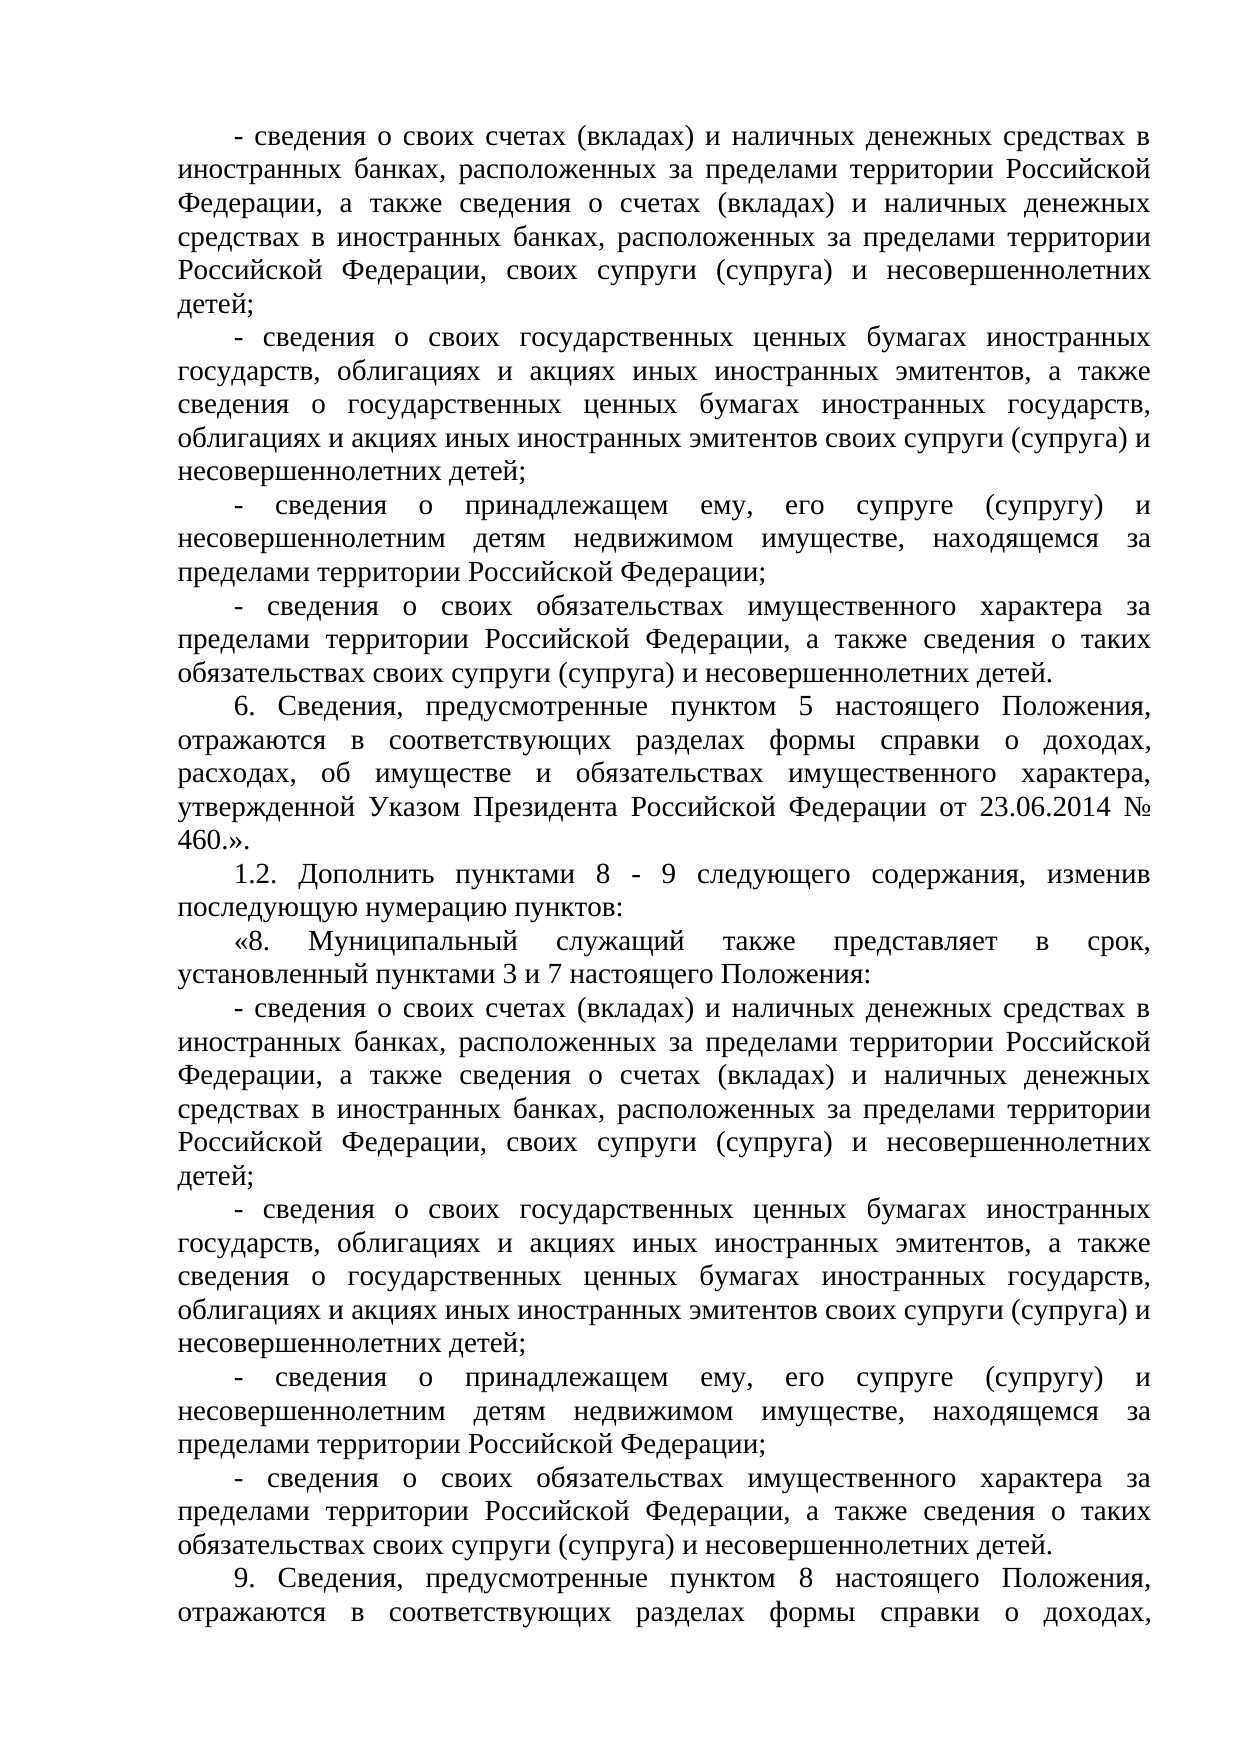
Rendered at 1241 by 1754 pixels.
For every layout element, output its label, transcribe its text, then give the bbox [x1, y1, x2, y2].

text - сведения о своих обязательствах имущественного характера за пределами территории Российской Федерации, а также сведения о таких обязательствах своих супруги (супруга) и несовершеннолетних детей. [177, 1460, 1152, 1560]
text 6. Сведения, предусмотренные пунктом 5 настоящего Положения, отражаются в соответствующих разделах формы справки о доходах, расходах, об имуществе и обязательствах имущественного характера, утвержденной Указом Президента Российской Федерации от 23.06.2014 № 460.». [177, 688, 1152, 856]
text «8. Муниципальный служащий также представляет в срок, установленный пунктами 3 и 7 настоящего Положения: [177, 923, 1152, 990]
text - сведения о своих счетах (вкладах) и наличных денежных средствах в иностранных банках, расположенных за пределами территории Российской Федерации, а также сведения о счетах (вкладах) и наличных денежных средствах в иностранных банках, расположенных за пределами территории Российской Федерации, своих супруги (супруга) и несовершеннолетних детей; [177, 118, 1152, 319]
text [177, 1560, 1152, 1627]
text - сведения о своих обязательствах имущественного характера за пределами территории Российской Федерации, а также сведения о таких обязательствах своих супруги (супруга) и несовершеннолетних детей. [177, 588, 1152, 688]
text 1.2. Дополнить пунктами 8 - 9 следующего содержания, изменив последующую нумерацию пунктов: [177, 856, 1152, 923]
text - сведения о принадлежащем ему, его супруге (супругу) и несовершеннолетним детям недвижимом имуществе, находящемся за пределами территории Российской Федерации; [177, 1359, 1152, 1460]
text - сведения о своих государственных ценных бумагах иностранных государств, облигациях и акциях иных иностранных эмитентов, а также сведения о государственных ценных бумагах иностранных государств, облигациях и акциях иных иностранных эмитентов своих супруги (супруга) и несовершеннолетних детей; [177, 319, 1152, 487]
text - сведения о своих счетах (вкладах) и наличных денежных средствах в иностранных банках, расположенных за пределами территории Российской Федерации, а также сведения о счетах (вкладах) и наличных денежных средствах в иностранных банках, расположенных за пределами территории Российской Федерации, своих супруги (супруга) и несовершеннолетних детей; [177, 990, 1152, 1191]
text - сведения о своих государственных ценных бумагах иностранных государств, облигациях и акциях иных иностранных эмитентов, а также сведения о государственных ценных бумагах иностранных государств, облигациях и акциях иных иностранных эмитентов своих супруги (супруга) и несовершеннолетних детей; [177, 1191, 1152, 1359]
text - сведения о принадлежащем ему, его супруге (супругу) и несовершеннолетним детям недвижимом имуществе, находящемся за пределами территории Российской Федерации; [177, 487, 1152, 588]
